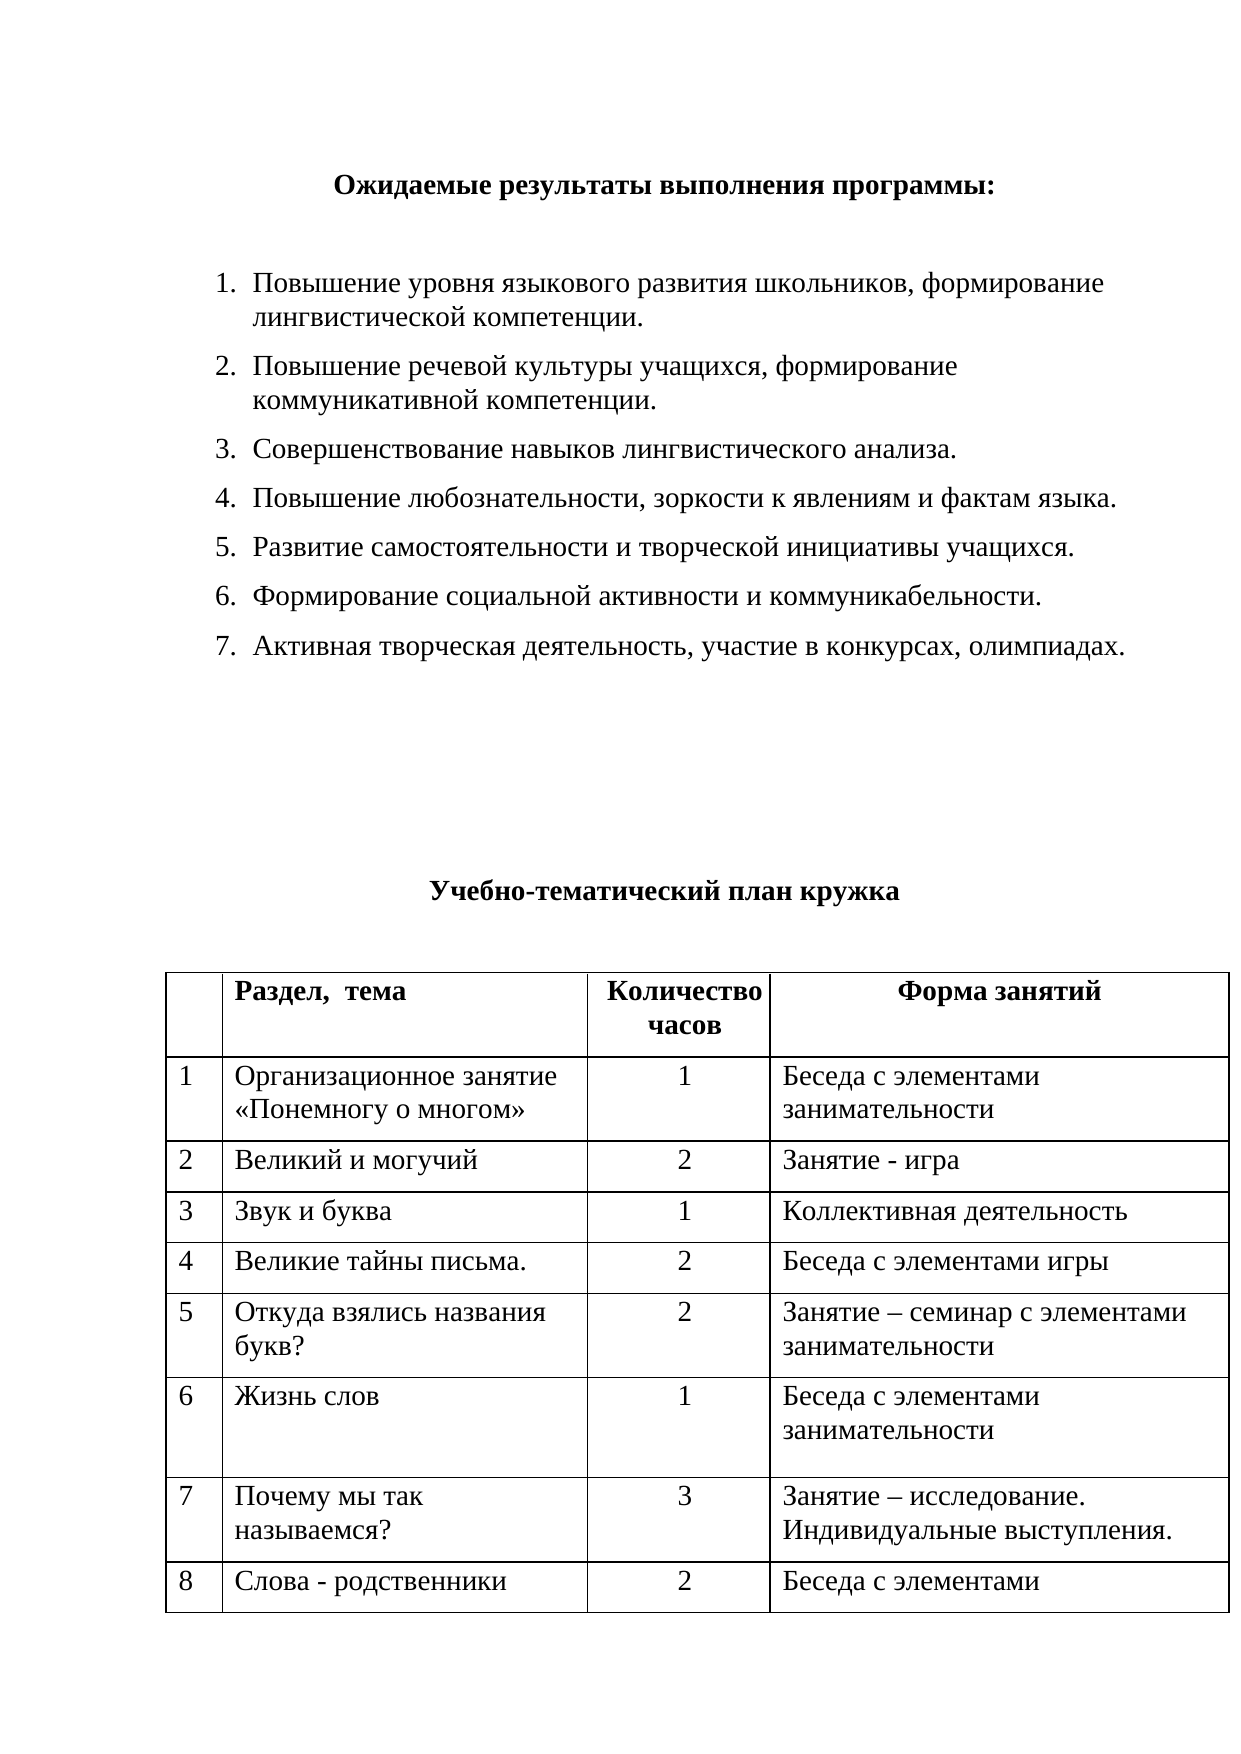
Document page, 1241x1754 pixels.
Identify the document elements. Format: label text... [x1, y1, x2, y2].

table_cell 2 [588, 1142, 769, 1191]
table_cell 6 [167, 1378, 222, 1477]
list Активная творческая деятельность, участие в конкурсах, олимпиадах. [215, 628, 1152, 661]
table_cell Звук и буква [223, 1193, 587, 1242]
table_cell Жизнь слов [223, 1378, 587, 1477]
table_cell Занятие – семинар с элементами занимательности [771, 1294, 1228, 1377]
table_cell 5 [167, 1294, 222, 1377]
table_cell 2 [167, 1142, 222, 1191]
table_cell 4 [167, 1243, 222, 1293]
table_cell 1 [588, 1378, 769, 1477]
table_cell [223, 1563, 587, 1612]
table_header Количество часов [588, 973, 770, 1056]
list Повышение речевой культуры учащихся, формирование коммуникативной компетенции. [215, 348, 1152, 415]
table_cell Откуда взялись названия букв? [223, 1294, 587, 1377]
text Учебно-тематический план кружка [177, 873, 1152, 907]
table_cell 3 [588, 1478, 769, 1561]
list Совершенствование навыков лингвистического анализа. [215, 431, 1152, 464]
table_header Раздел, тема [223, 973, 587, 1056]
table_cell 3 [167, 1193, 222, 1242]
table_cell Беседа с элементами занимательности [771, 1378, 1228, 1477]
table_cell 7 [167, 1478, 222, 1561]
text Ожидаемые результаты выполнения программы: [177, 167, 1152, 201]
table_header Форма занятий [771, 973, 1228, 1056]
table_header [167, 973, 222, 1056]
table_cell Организационное занятие «Понемногу о многом» [223, 1058, 587, 1140]
table_cell 1 [588, 1193, 769, 1242]
list Повышение любознательности, зоркости к явлениям и фактам языка. [215, 480, 1152, 514]
list Развитие самостоятельности и творческой инициативы учащихся. [215, 529, 1152, 563]
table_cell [771, 1563, 1228, 1612]
table_cell Великие тайны письма. [223, 1243, 587, 1293]
table_cell Почему мы так называемся? [223, 1478, 587, 1561]
table_cell 1 [167, 1058, 222, 1140]
table_cell Великий и могучий [223, 1142, 587, 1191]
table_cell Занятие - игра [771, 1142, 1228, 1191]
table_cell 2 [588, 1243, 769, 1293]
table_cell Коллективная деятельность [771, 1193, 1228, 1242]
list Формирование социальной активности и коммуникабельности. [215, 578, 1152, 612]
table_cell Беседа с элементами игры [771, 1243, 1228, 1293]
table_cell 2 [588, 1563, 769, 1612]
table_cell Занятие – исследование. Индивидуальные выступления. [771, 1478, 1228, 1561]
table_cell 2 [588, 1294, 769, 1377]
table_cell 1 [588, 1058, 769, 1140]
table_cell Беседа с элементами занимательности [771, 1058, 1228, 1140]
list Повышение уровня языкового развития школьников, формирование лингвистической компетенции. [215, 266, 1152, 333]
table_cell 8 [167, 1563, 222, 1612]
